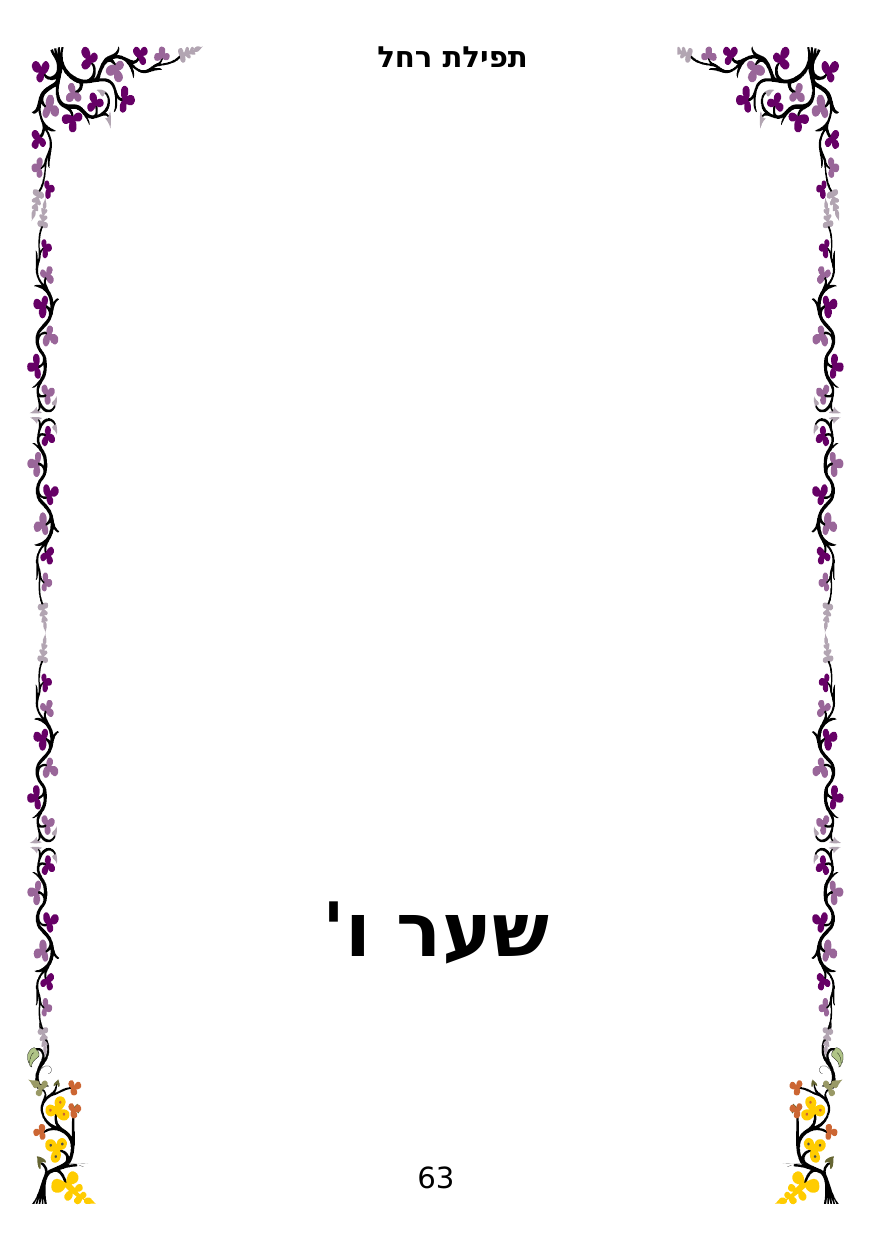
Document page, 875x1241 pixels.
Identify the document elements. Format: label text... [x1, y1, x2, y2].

text שער ו' [103, 887, 768, 974]
